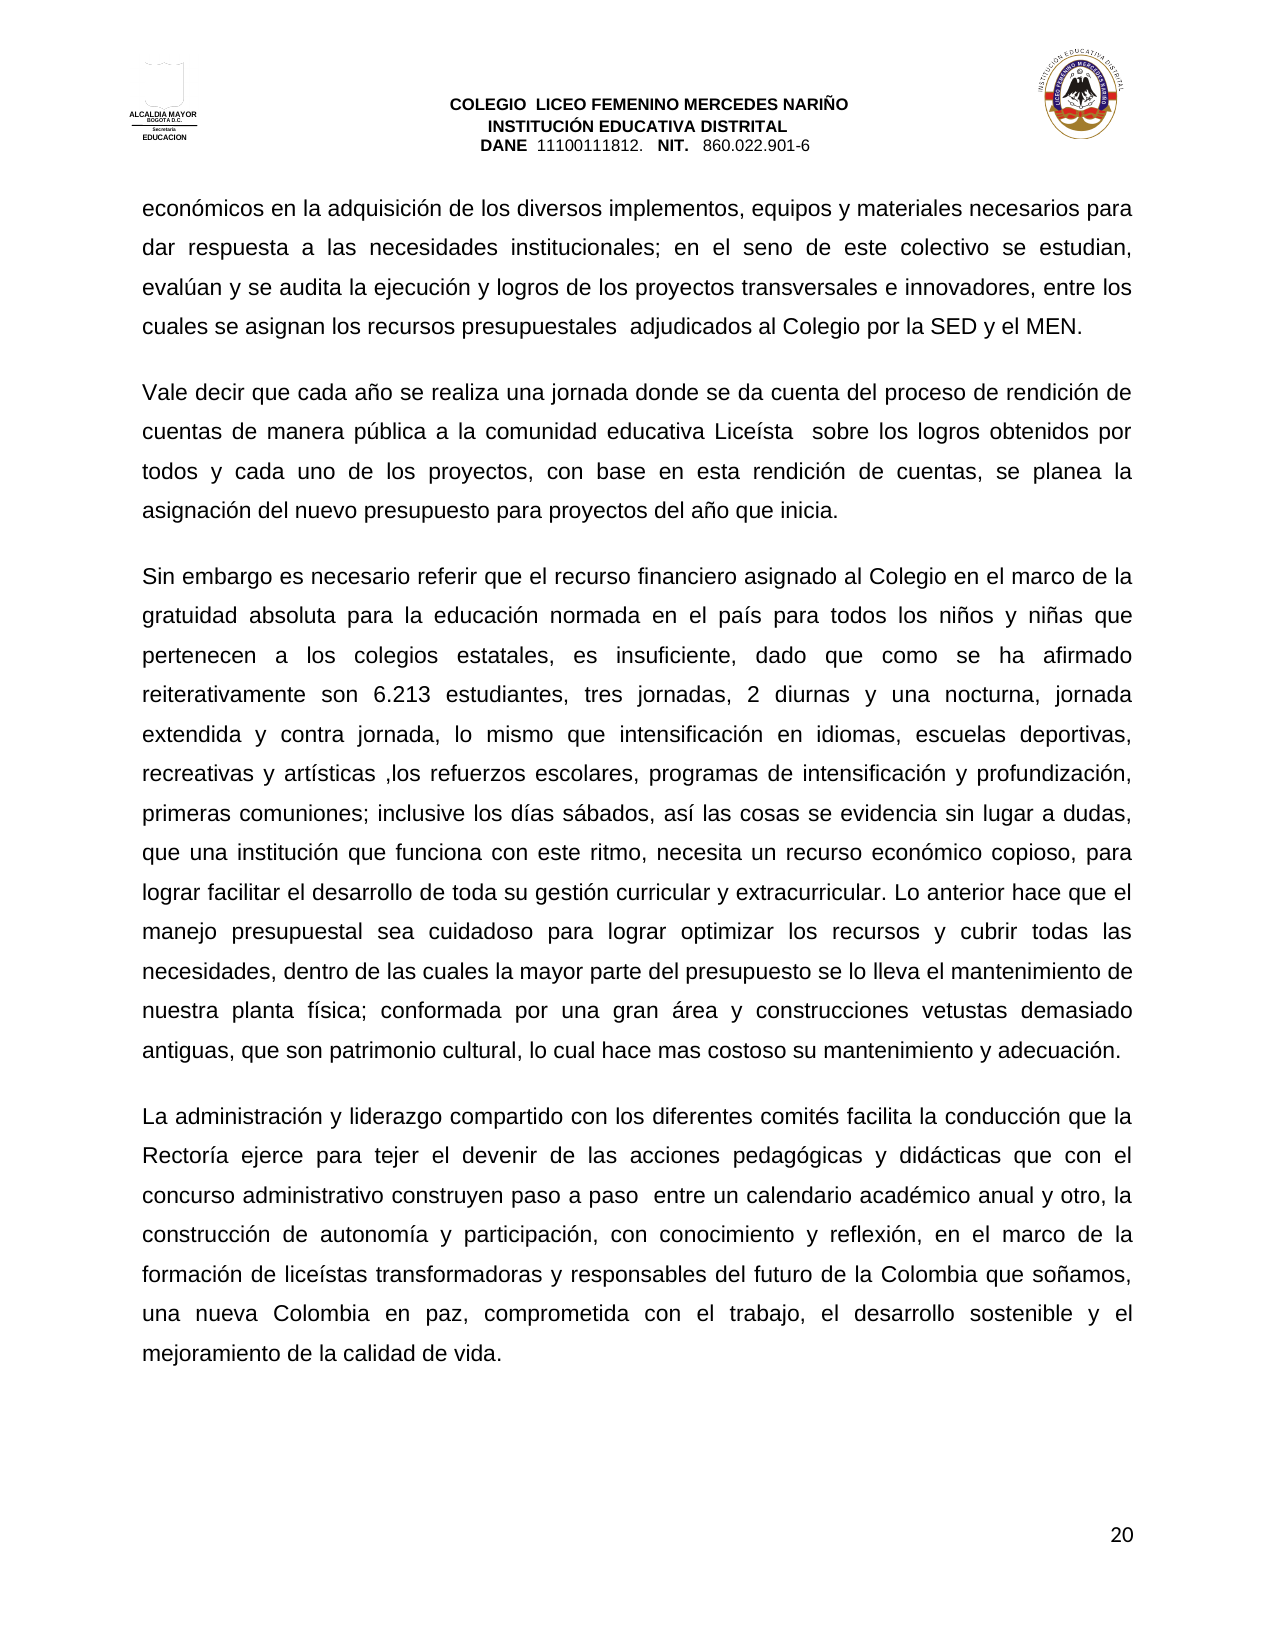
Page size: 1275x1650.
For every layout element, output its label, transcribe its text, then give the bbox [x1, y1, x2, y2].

text La administración y liderazgo compartido con los diferentes comités facilita la conducción que la Rectoría ejerce para tejer el devenir de las acciones pedagógicas y didácticas que con el concurso administrativo construyen paso a paso entre un calendario académico anual y otro, la construcción de autonomía y participación, con conocimiento y reflexión, en el marco de la formación de liceístas transformadoras y responsables del futuro de la Colombia que soñamos, una nueva Colombia en paz, comprometida con el trabajo, el desarrollo sostenible y el mejoramiento de la calidad de vida. [142, 1103, 1133, 1366]
text Sin embargo es necesario referir que el recurso financiero asignado al Colegio en el marco de la gratuidad absoluta para la educación normada en el país para todos los niños y niñas que pertenecen a los colegios estatales, es insuficiente, dado que como se ha afirmado reiterativamente son 6.213 estudiantes, tres jornadas, 2 diurnas y una nocturna, jornada extendida y contra jornada, lo mismo que intensificación en idiomas, escuelas deportivas, recreativas y artísticas ,los refuerzos escolares, programas de intensificación y profundización, primeras comuniones; inclusive los días sábados, así las cosas se evidencia sin lugar a dudas, que una institución que funciona con este ritmo, necesita un recurso económico copioso, para lograr facilitar el desarrollo de toda su gestión curricular y extracurricular. Lo anterior hace que el manejo presupuestal sea cuidadoso para lograr optimizar los recursos y cubrir todas las necesidades, dentro de las cuales la mayor parte del presupuesto se lo lleva el mantenimiento de nuestra planta física; conformada por una gran área y construcciones vetustas demasiado antiguas, que son patrimonio cultural, lo cual hace mas costoso su mantenimiento y adecuación. [142, 563, 1133, 1063]
text Vale decir que cada año se realiza una jornada donde se da cuenta del proceso de rendición de cuentas de manera pública a la comunidad educativa Liceísta sobre los logros obtenidos por todos y cada uno de los proyectos, con base en esta rendición de cuentas, se planea la asignación del nuevo presupuesto para proyectos del año que inicia. [142, 379, 1133, 523]
text económicos en la adquisición de los diversos implementos, equipos y materiales necesarios para dar respuesta a las necesidades institucionales; en el seno de este colectivo se estudian, evalúan y se audita la ejecución y logros de los proyectos transversales e innovadores, entre los cuales se asignan los recursos presupuestales adjudicados al Colegio por la SED y el MEN. [142, 194, 1133, 339]
